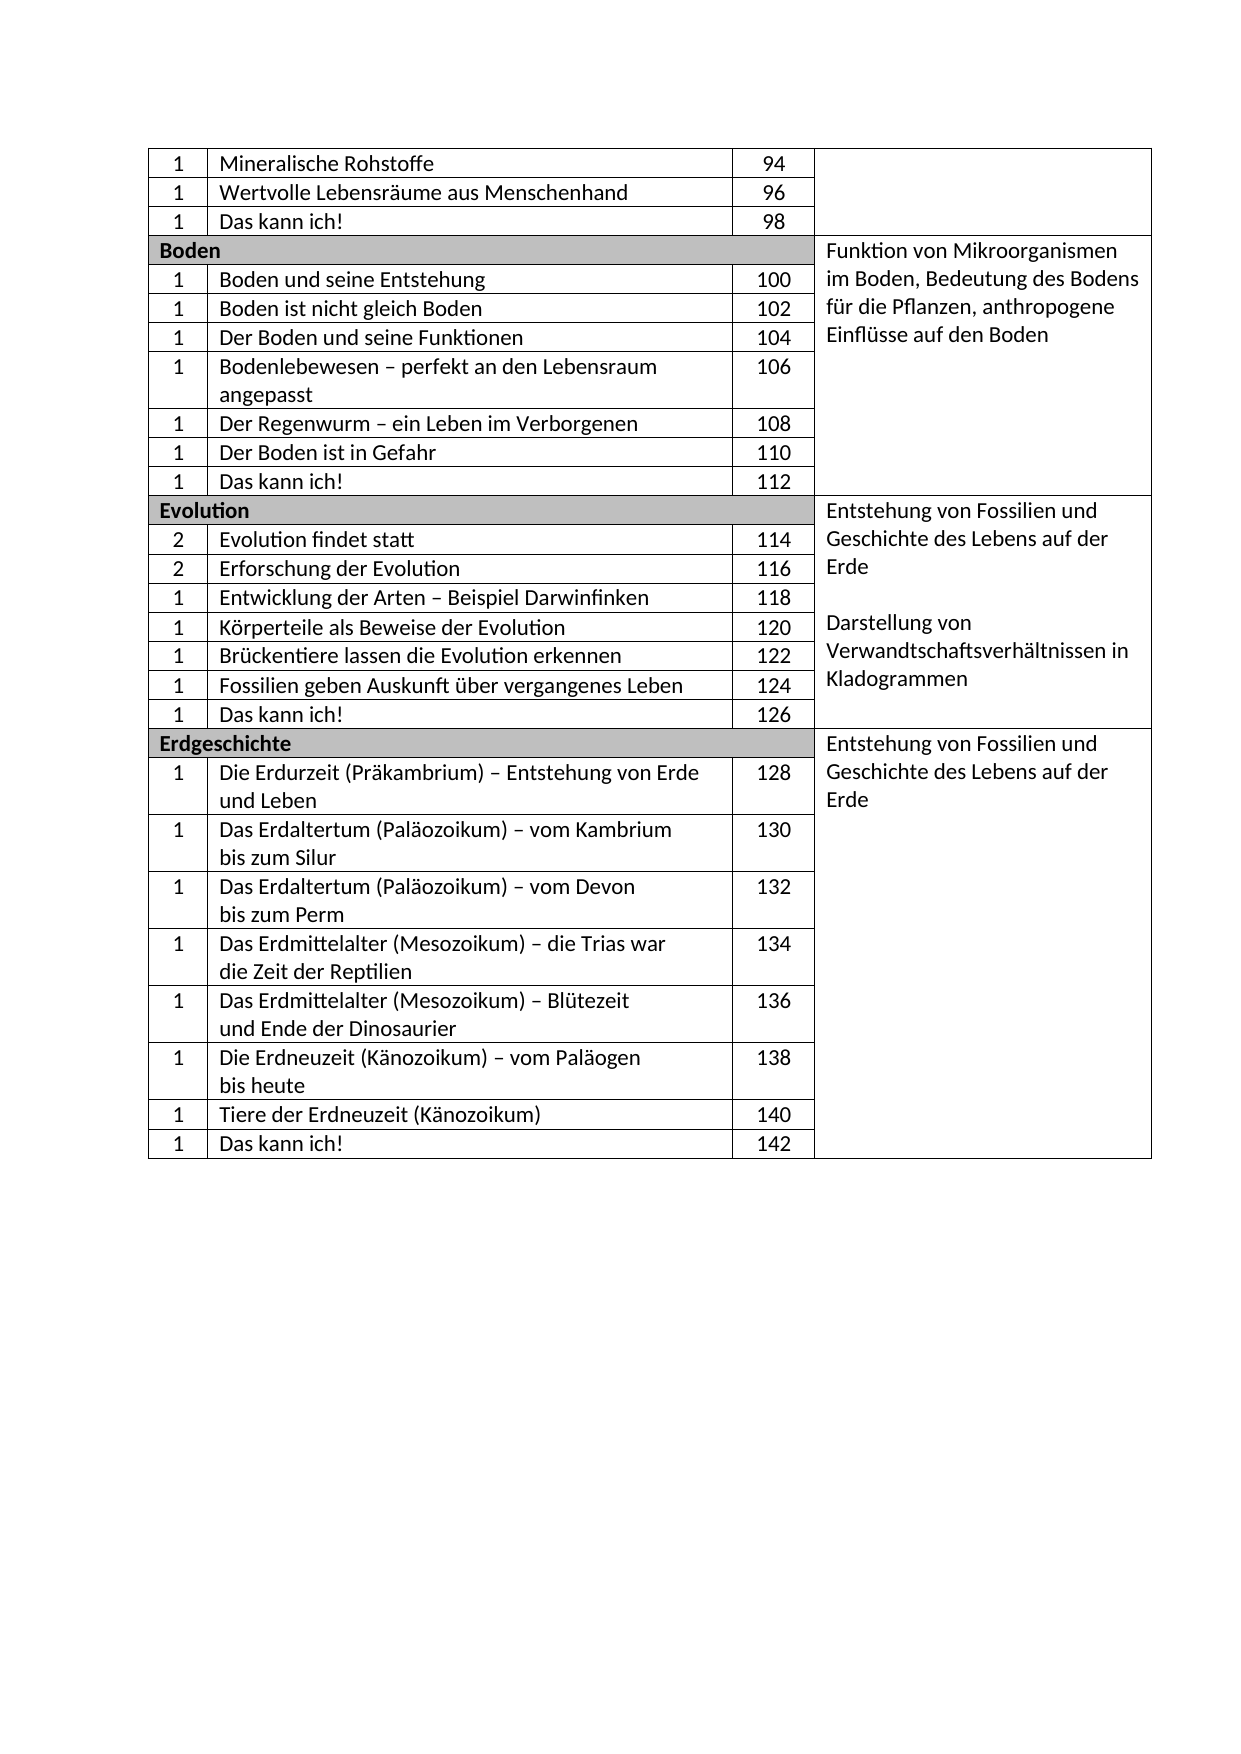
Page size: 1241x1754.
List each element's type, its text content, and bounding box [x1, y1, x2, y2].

table_cell Erdgeschichte [149, 729, 814, 757]
table_cell Das kann ich! [208, 1130, 732, 1157]
table_cell 138 [733, 1043, 814, 1099]
table_cell 110 [733, 438, 814, 466]
table_cell 2 [149, 525, 207, 553]
table_cell Fossilien geben Auskunft über vergangenes Leben [208, 671, 732, 699]
table_cell 114 [733, 525, 814, 553]
table_cell 128 [733, 758, 814, 814]
table_cell Entstehung von Fossilien und Geschichte des Lebens auf der Erde [815, 729, 1151, 1157]
table_cell Boden [149, 236, 814, 264]
table_cell Die Erdurzeit (Präkambrium) – Entstehung von Erde und Leben [208, 758, 732, 814]
table_cell Körperteile als Beweise der Evolution [208, 613, 732, 641]
table_cell Evolution [149, 496, 814, 524]
table_cell Das kann ich! [208, 700, 732, 728]
table_cell 1 [149, 1043, 207, 1099]
table_cell 2 [149, 555, 207, 582]
table_cell 1 [149, 584, 207, 612]
table_cell Boden und seine Entstehung [208, 265, 732, 293]
table_cell Bodenlebewesen – perfekt an den Lebensraum angepasst [208, 352, 732, 408]
table_cell 1 [149, 467, 207, 495]
table_cell 104 [733, 323, 814, 351]
table_cell Der Boden und seine Funktionen [208, 323, 732, 351]
table_cell 120 [733, 613, 814, 641]
table_cell 1 [149, 438, 207, 466]
table_cell Das Erdmittelalter (Mesozoikum) – die Trias war die Zeit der Reptilien [208, 929, 732, 985]
table_cell 1 [149, 352, 207, 408]
table_cell 1 [149, 207, 207, 235]
table_cell 1 [149, 178, 207, 206]
table_cell 122 [733, 642, 814, 670]
table_cell 134 [733, 929, 814, 985]
table_cell 142 [733, 1130, 814, 1157]
table_cell Brückentiere lassen die Evolution erkennen [208, 642, 732, 670]
table_cell 116 [733, 555, 814, 582]
table_cell 96 [733, 178, 814, 206]
table_cell 98 [733, 207, 814, 235]
table_cell Funktion von Mikroorganismen im Boden, Bedeutung des Bodens für die Pflanzen, anthropogene Einflüsse auf den Boden [815, 236, 1151, 495]
table_cell Mineralische Rohstoffe [208, 149, 732, 177]
table_cell 112 [733, 467, 814, 495]
table_cell Entwicklung der Arten – Beispiel Darwinfinken [208, 584, 732, 612]
table_cell 1 [149, 149, 207, 177]
table_cell 102 [733, 294, 814, 322]
table_cell Evolution findet statt [208, 525, 732, 553]
table_cell 1 [149, 642, 207, 670]
table_cell 130 [733, 815, 814, 871]
table_cell Das Erdaltertum (Paläozoikum) – vom Devon bis zum Perm [208, 872, 732, 928]
table_cell Das Erdmittelalter (Mesozoikum) – Blütezeit und Ende der Dinosaurier [208, 986, 732, 1042]
table_cell Das kann ich! [208, 207, 732, 235]
table_cell 118 [733, 584, 814, 612]
table_cell Das kann ich! [208, 467, 732, 495]
table_cell Wertvolle Lebensräume aus Menschenhand [208, 178, 732, 206]
table_cell 140 [733, 1100, 814, 1128]
table_cell 1 [149, 294, 207, 322]
table_cell 1 [149, 700, 207, 728]
table_cell 126 [733, 700, 814, 728]
table_cell Entstehung von Fossilien und Geschichte des Lebens auf der Erde Darstellung von Verwandtschaftsverhältnissen in Kladogrammen [815, 496, 1151, 728]
table_cell Der Regenwurm – ein Leben im Verborgenen [208, 409, 732, 437]
table_cell 1 [149, 1100, 207, 1128]
table_cell Erforschung der Evolution [208, 555, 732, 582]
table_cell 1 [149, 1130, 207, 1157]
table_cell 124 [733, 671, 814, 699]
table_cell 1 [149, 265, 207, 293]
table_cell 1 [149, 758, 207, 814]
table_cell 1 [149, 323, 207, 351]
table_cell Der Boden ist in Gefahr [208, 438, 732, 466]
table_cell 1 [149, 929, 207, 985]
table_cell Boden ist nicht gleich Boden [208, 294, 732, 322]
table_cell 132 [733, 872, 814, 928]
table_cell 1 [149, 872, 207, 928]
table_cell 106 [733, 352, 814, 408]
table_cell 136 [733, 986, 814, 1042]
table_cell 1 [149, 815, 207, 871]
table_cell 1 [149, 613, 207, 641]
table_cell Tiere der Erdneuzeit (Känozoikum) [208, 1100, 732, 1128]
table_cell 100 [733, 265, 814, 293]
table_cell 1 [149, 986, 207, 1042]
table_cell Die Erdneuzeit (Känozoikum) – vom Paläogen bis heute [208, 1043, 732, 1099]
table_cell 108 [733, 409, 814, 437]
table_cell 1 [149, 409, 207, 437]
table_cell Das Erdaltertum (Paläozoikum) – vom Kambrium bis zum Silur [208, 815, 732, 871]
table_cell 1 [149, 671, 207, 699]
table_cell 94 [733, 149, 814, 177]
